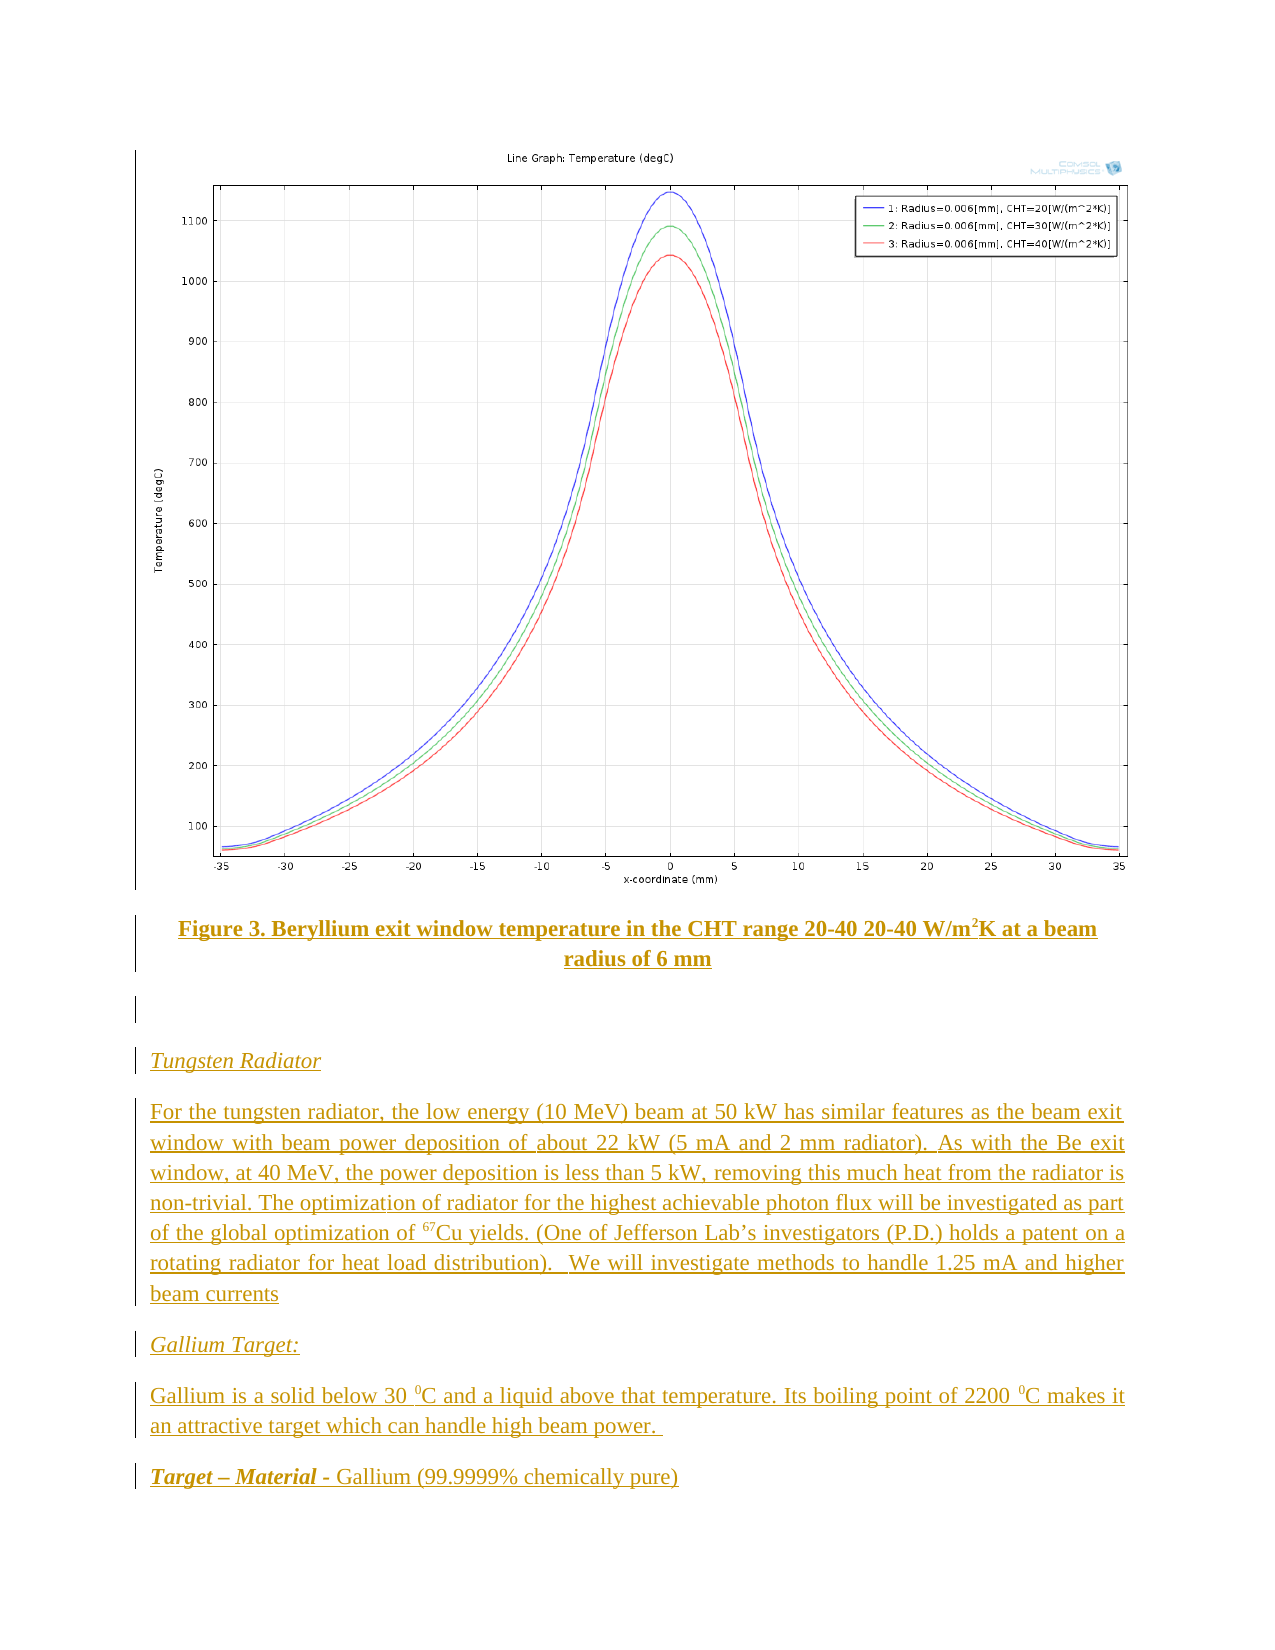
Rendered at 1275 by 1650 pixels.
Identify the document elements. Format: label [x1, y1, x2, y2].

picture [150, 150, 1137, 891]
